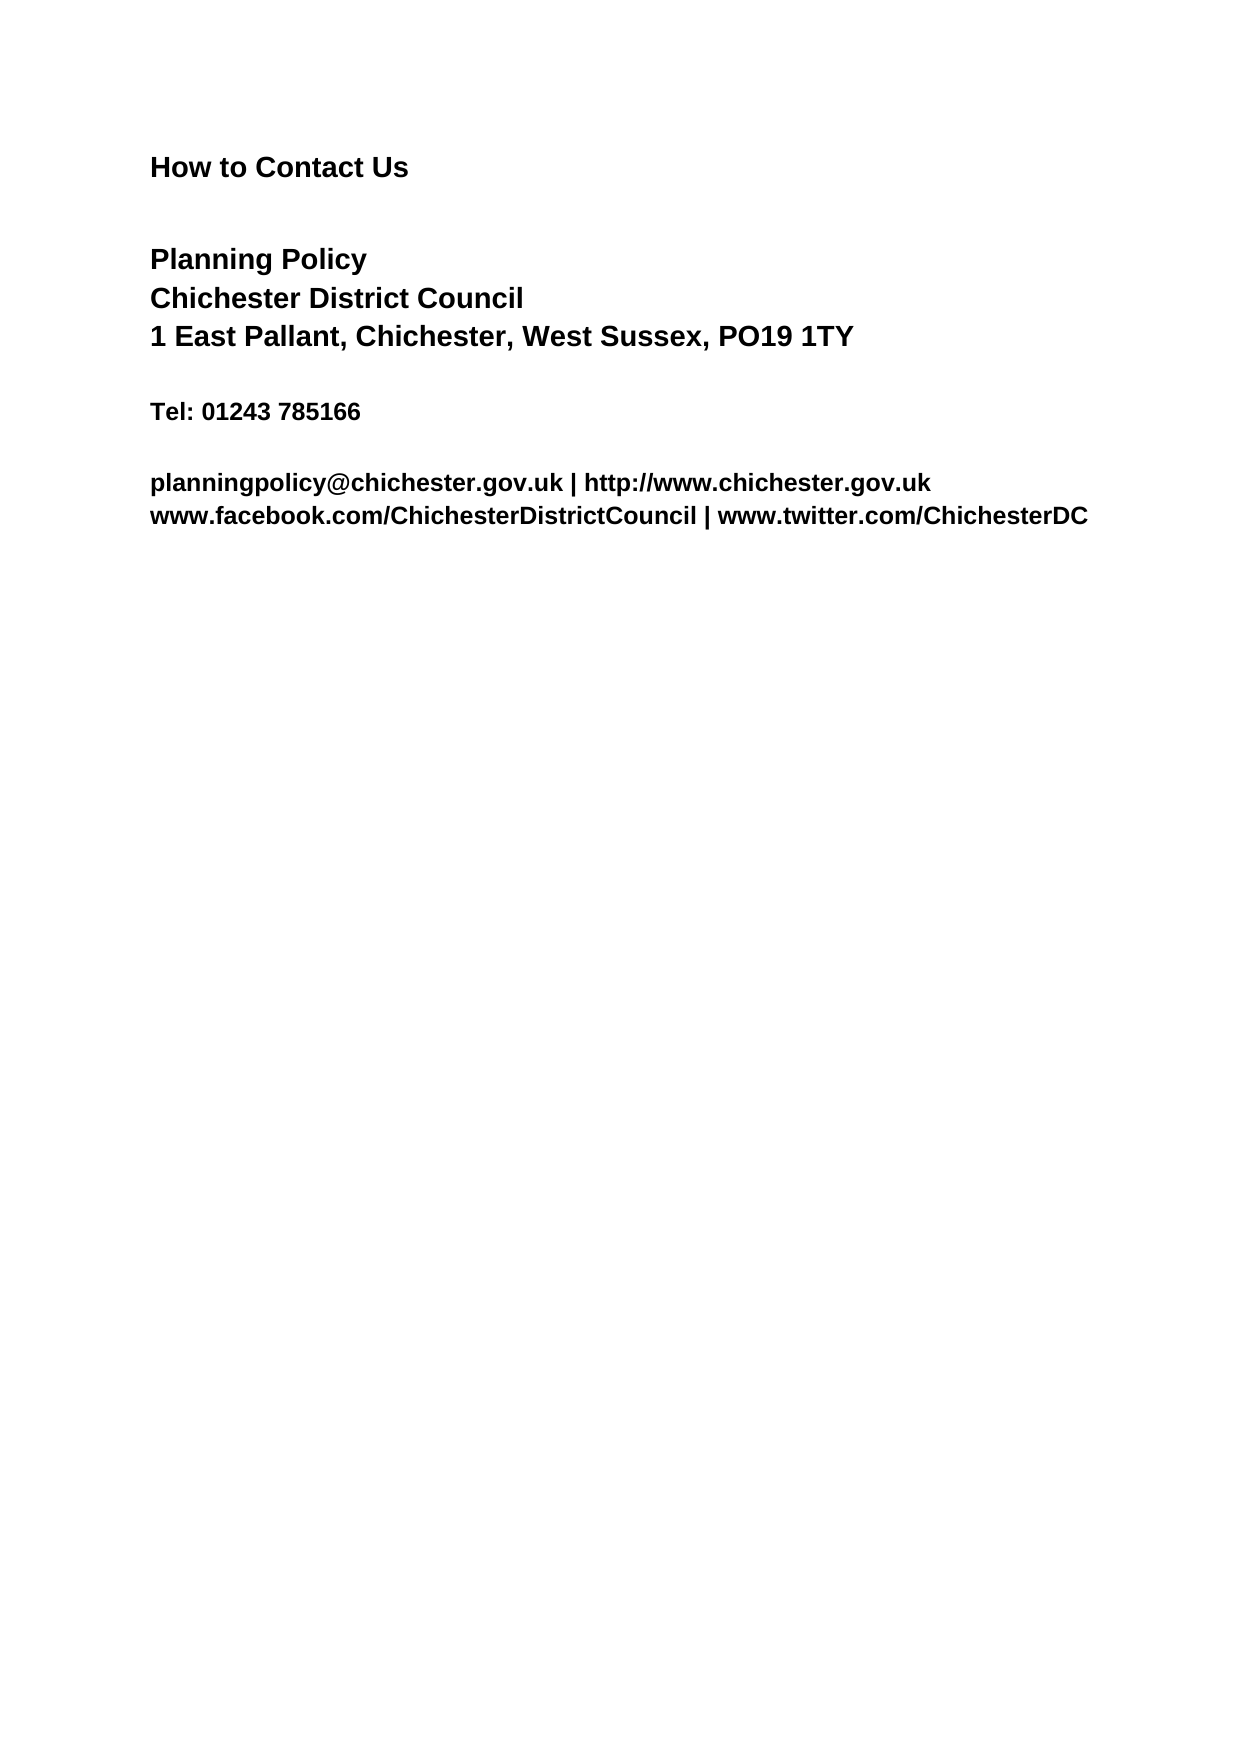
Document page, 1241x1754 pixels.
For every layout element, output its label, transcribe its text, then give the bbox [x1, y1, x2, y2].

text 1 East Pallant, Chichester, West Sussex, PO19 1TY [150, 319, 1090, 353]
text Chichester District Council [150, 281, 1090, 314]
text How to Contact Us [150, 150, 1090, 183]
text Planning Policy [150, 242, 1090, 276]
text www.facebook.com/ChichesterDistrictCouncil | www.twitter.com/ChichesterDC [150, 501, 1090, 530]
text planningpolicy@chichester.gov.uk | http://www.chichester.gov.uk [150, 468, 1090, 497]
text Tel: 01243 785166 [150, 397, 1090, 425]
